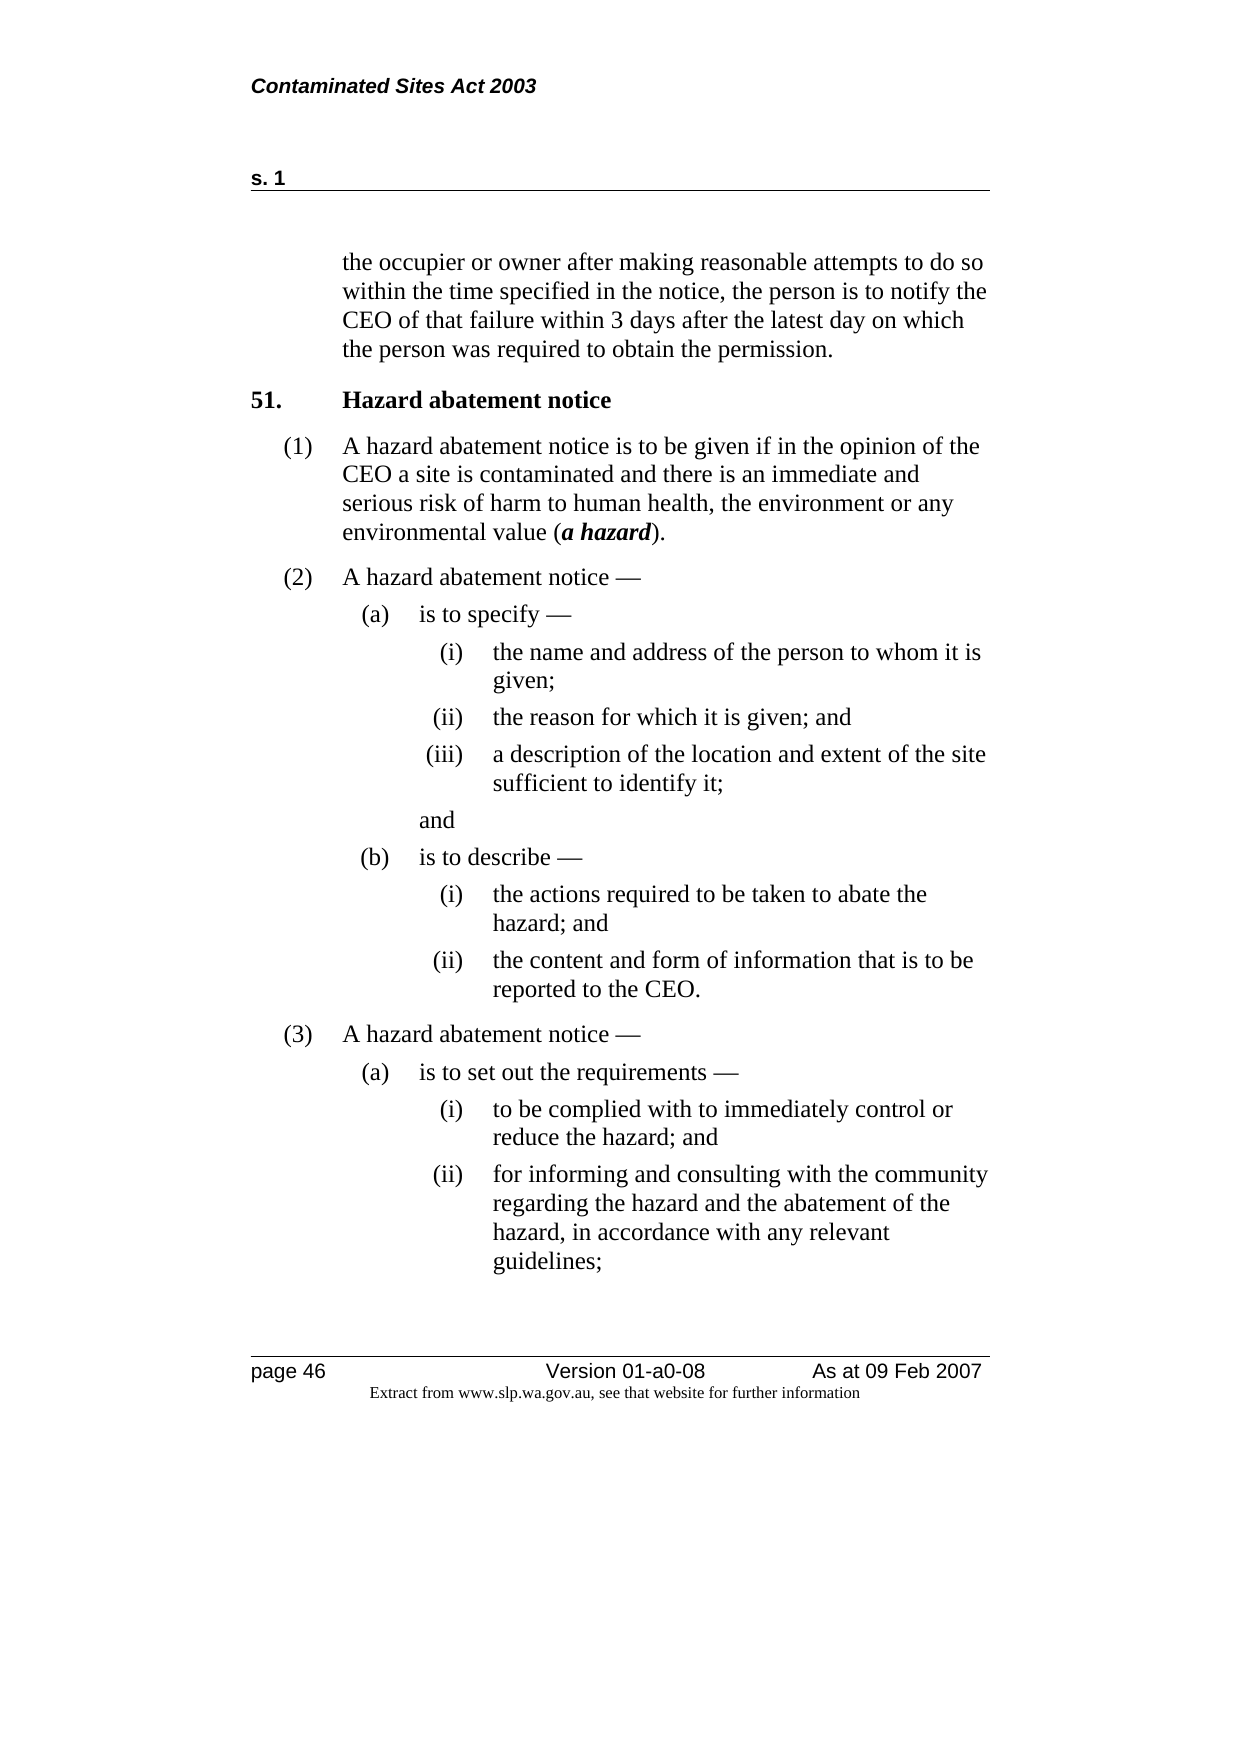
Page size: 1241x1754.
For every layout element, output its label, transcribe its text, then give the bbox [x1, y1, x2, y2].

text (2) A hazard abatement notice — [251, 562, 990, 591]
subtitle 51. Hazard abatement notice [251, 385, 990, 414]
text and [251, 805, 990, 834]
text (a) is to specify — [251, 599, 990, 628]
text (i) to be complied with to immediately control or reduce the hazard; and [251, 1094, 990, 1151]
text (b) is to describe — [251, 842, 990, 871]
text (1) A hazard abatement notice is to be given if in the opinion of the CEO a site is contaminated and there is an immediate and serious risk of harm to human health, the environment or any environmental value (a hazard). [251, 431, 990, 546]
text (i) the actions required to be taken to abate the hazard; and [251, 879, 990, 937]
text (ii) the reason for which it is given; and [251, 702, 990, 731]
text (ii) the content and form of information that is to be reported to the CEO. [251, 945, 990, 1003]
text (iii) a description of the location and extent of the site sufficient to identify it; [251, 739, 990, 797]
text (3) A hazard abatement notice — [251, 1019, 990, 1048]
text (i) the name and address of the person to whom it is given; [251, 637, 990, 694]
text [251, 247, 990, 362]
text (a) is to set out the requirements — [251, 1057, 990, 1085]
text (ii) for informing and consulting with the community regarding the hazard and the abatement of the hazard, in accordance with any relevant guidelines; [251, 1159, 990, 1274]
